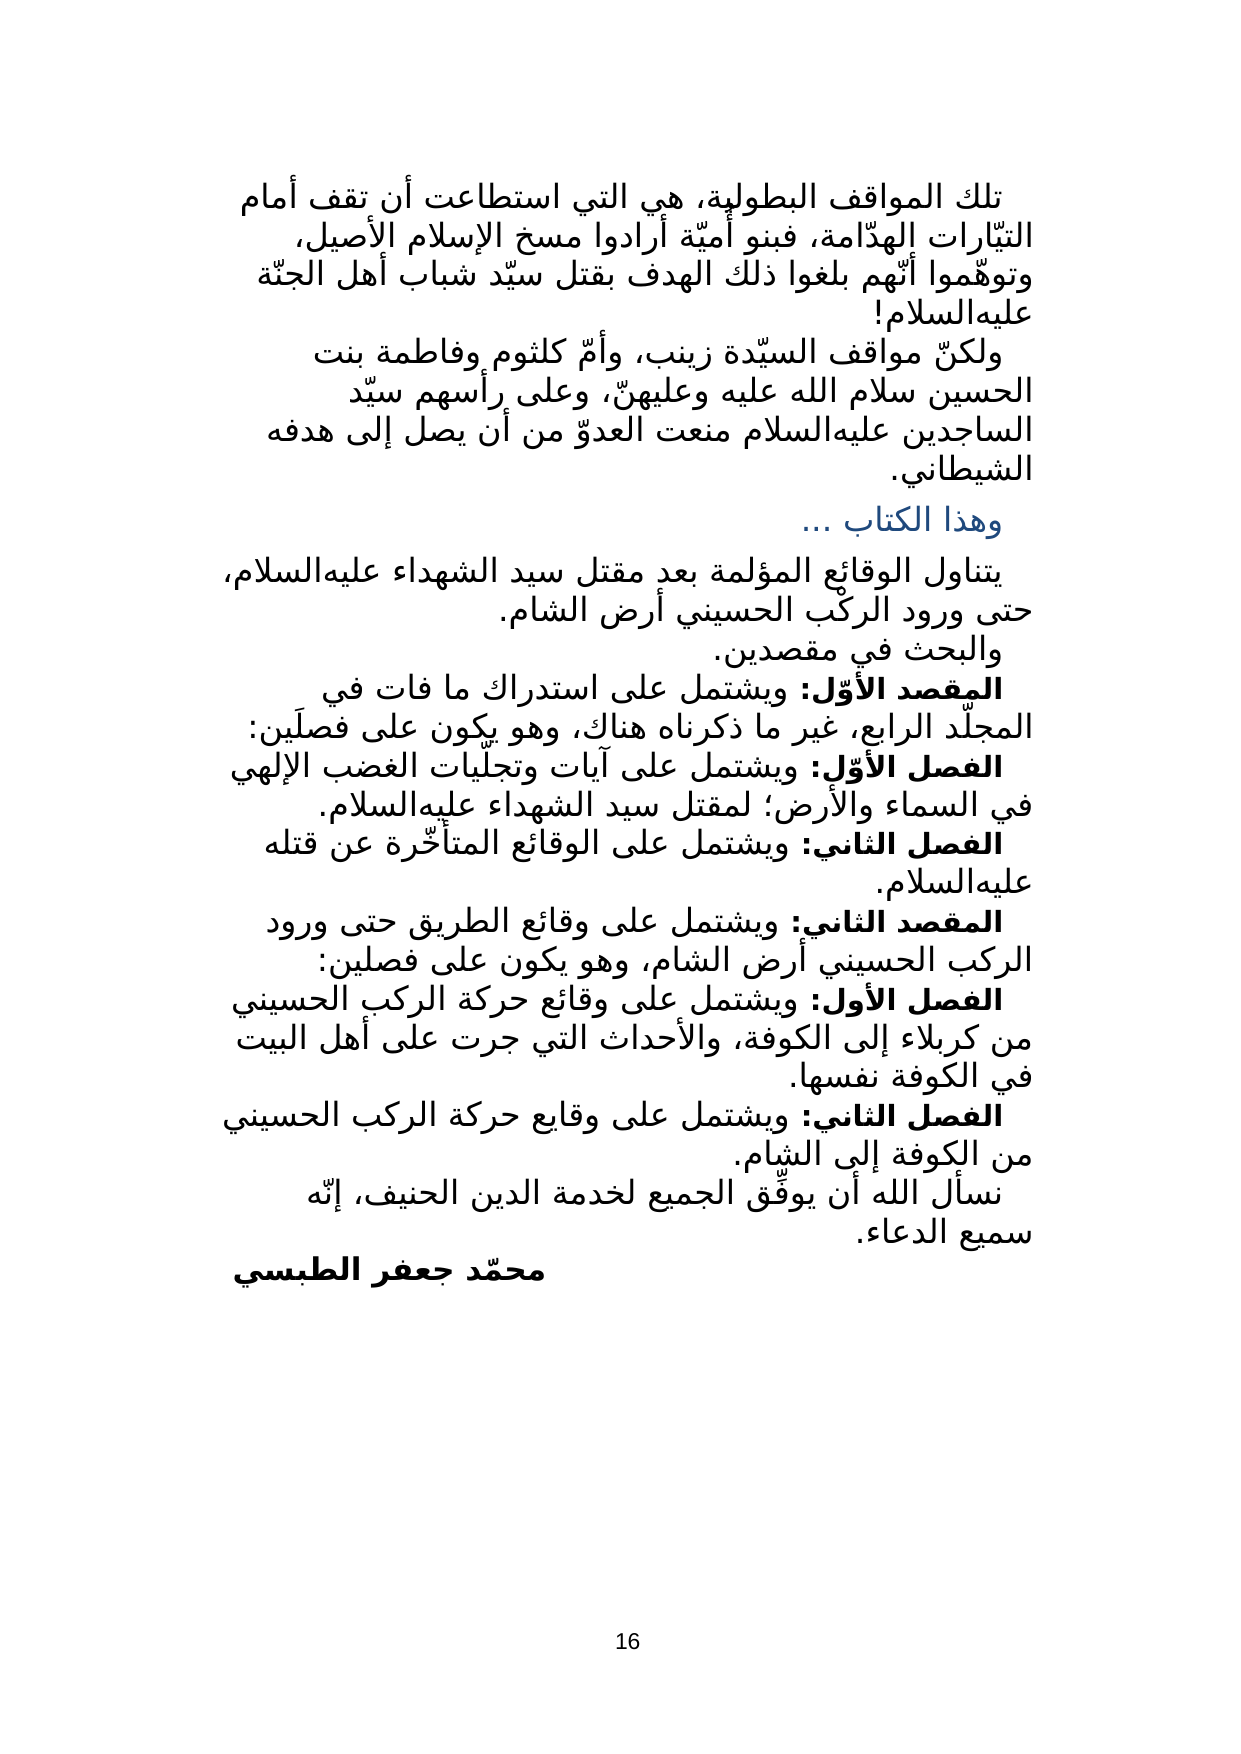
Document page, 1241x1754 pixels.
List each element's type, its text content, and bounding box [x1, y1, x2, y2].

text نسأل الله أن يوفِّق الجميع لخدمة الدين الحنيف، إنّه سميع الدعاء. [222, 1173, 1033, 1251]
text يتناول الوقائع المؤلمة بعد مقتل سيد الشهداء عليه‌السلام، حتى ورود الركْب الحسيني أرض الشام. [222, 552, 1033, 629]
text المقصد الأوّل: ويشتمل على استدراك ما فات في المجلّد الرابع، غير ما ذكرناه هناك، وهو يكون على فصلَين: [222, 668, 1033, 746]
text الفصل الثاني: ويشتمل على وقايع حركة الركب الحسيني من الكوفة إلى الشام. [222, 1096, 1033, 1173]
text الفصل الأوّل: ويشتمل على آيات وتجلّيات الغضب الإلهي في السماء والأرض؛ لمقتل سيد الشهداء عليه‌السلام. [222, 746, 1033, 824]
text ولكنّ مواقف السيّدة زينب، وأمّ كلثوم وفاطمة بنت الحسين سلام الله عليه وعليهنّ، وعلى رأسهم سيّد الساجدين عليه‌السلام منعت العدوّ من أن يصل إلى هدفه الشيطاني. [222, 333, 1033, 488]
text الفصل الثاني: ويشتمل على الوقائع المتأخّرة عن قتله عليه‌السلام. [222, 824, 1033, 902]
text الفصل الأول: ويشتمل على وقائع حركة الركب الحسيني من كربلاء إلى الكوفة، والأحداث التي جرت على أهل البيت في الكوفة نفسها. [222, 979, 1033, 1096]
text المقصد الثاني: ويشتمل على وقائع الطريق حتى ورود الركب الحسيني أرض الشام، وهو يكون على فصلين: [222, 902, 1033, 979]
text محمّد جعفر الطبسي [222, 1251, 1033, 1288]
text والبحث في مقصدين. [222, 629, 1033, 668]
subtitle وهذا الكتاب ... [222, 501, 1033, 539]
text تلك المواقف البطولية، هي التي استطاعت أن تقف أمام التيّارات الهدّامة، فبنو أُميّة أرادوا مسخ الإسلام الأصيل، وتوهّموا أنّهم بلغوا ذلك الهدف بقتل سيّد شباب أهل الجنّة عليه‌السلام! [222, 177, 1033, 333]
